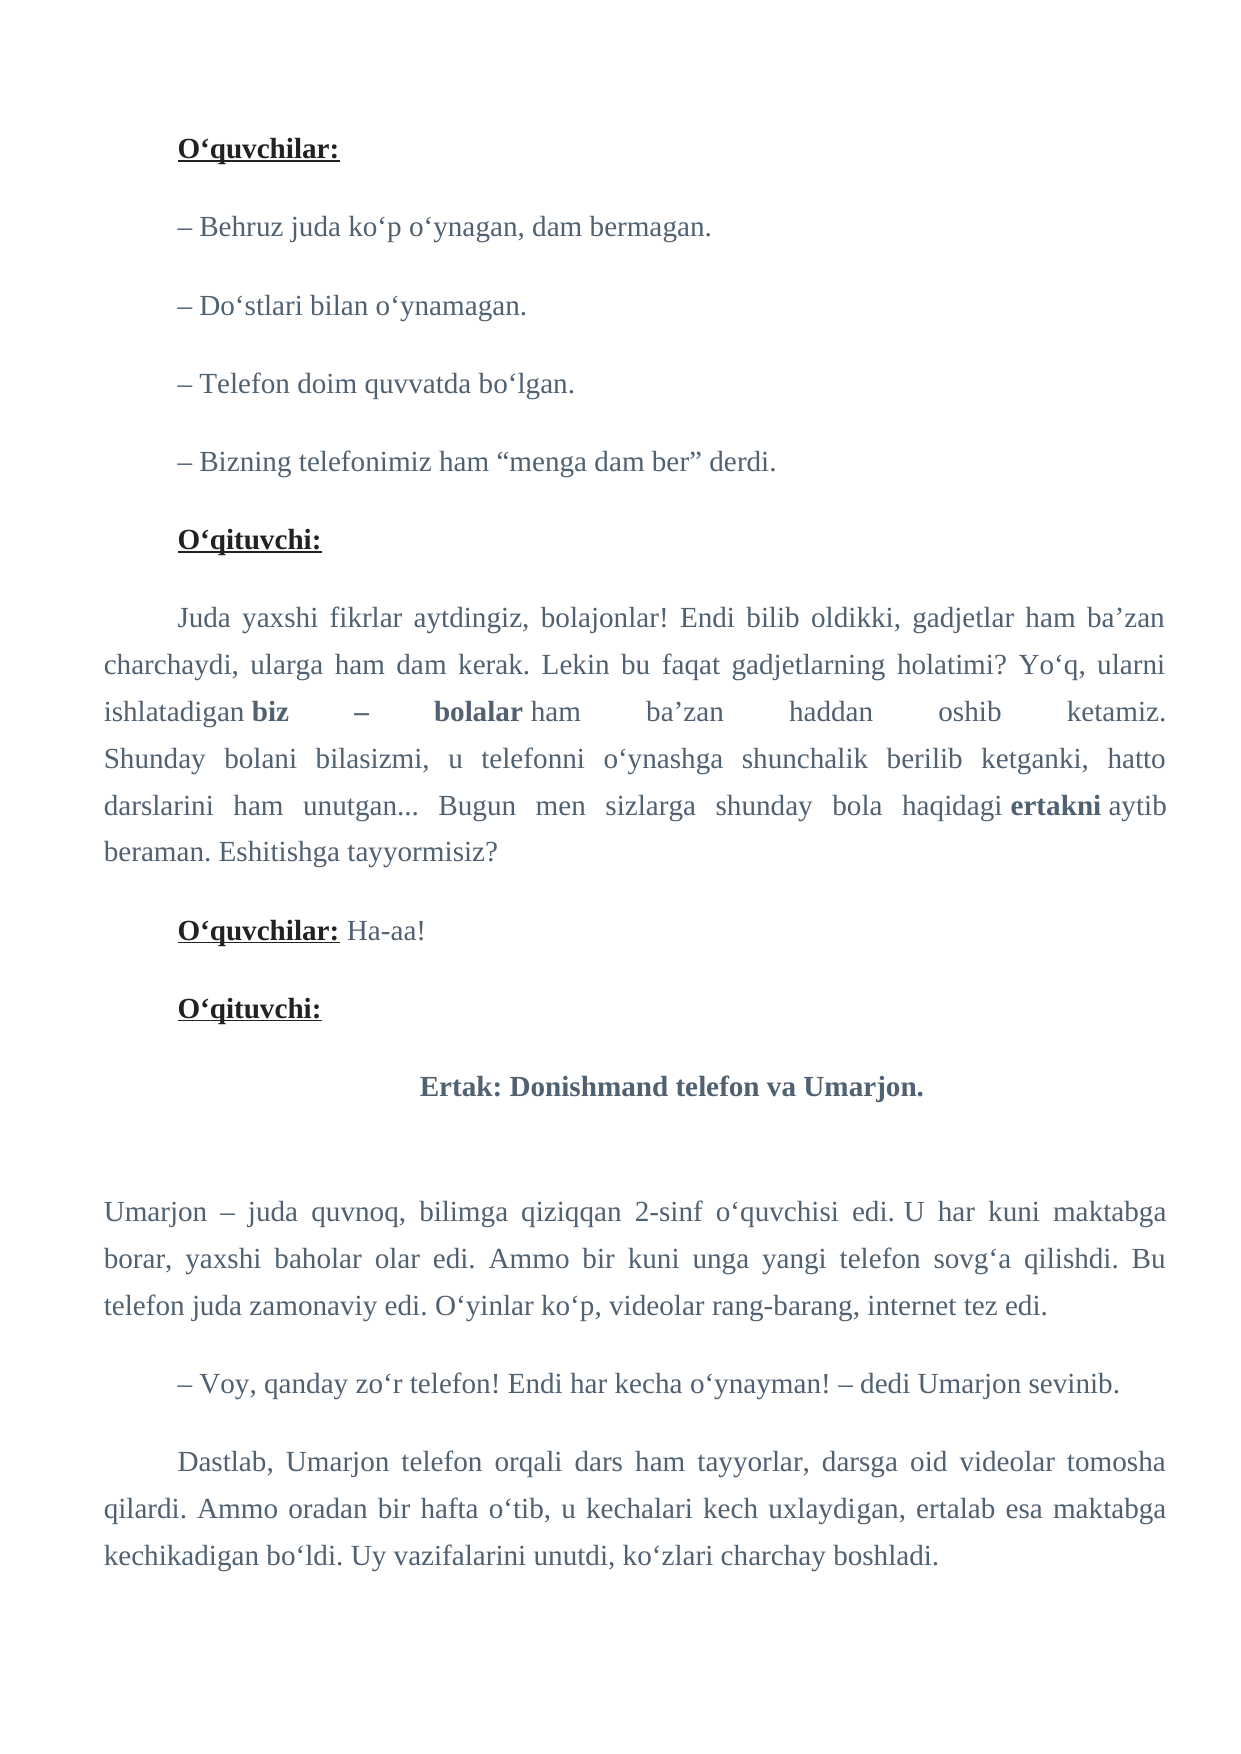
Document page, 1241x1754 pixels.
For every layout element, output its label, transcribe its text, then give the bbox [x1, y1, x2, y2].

text O‘qituvchi: [103, 509, 1167, 556]
text – Bizning telefonimiz ham “menga dam ber” derdi. [103, 431, 1167, 477]
text – Do‘stlari bilan o‘ynamagan. [103, 274, 1167, 321]
text – Voy, qanday zoʻr telefon! Endi har kecha oʻynayman! – dedi Umarjon sevinib. [103, 1352, 1167, 1399]
text O‘quvchilar: Ha-aa! [103, 899, 1167, 946]
text O‘quvchilar: [103, 118, 1167, 165]
text O‘qituvchi: [103, 977, 1167, 1024]
text – Telefon doim quvvatda bo‘lgan. [103, 352, 1167, 399]
text Ertak: Donishmand telefon va Umarjon. [103, 1056, 1167, 1102]
text Umarjon – juda quvnoq, bilimga qiziqqan 2-sinf oʻquvchisi edi. U har kuni maktabga borar, yaxshi baholar olar edi. Ammo bir kuni unga yangi telefon sovg‘a qilishdi. Bu telefon juda zamonaviy edi. Oʻyinlar koʻp, videolar rang-barang, internet tez edi. [103, 1134, 1167, 1321]
text Juda yaxshi fikrlar aytdingiz, bolajonlar! Endi bilib oldikki, gadjetlar ham ba’zan charchaydi, ularga ham dam kerak. Lekin bu faqat gadjetlarning holatimi? Yo‘q, ularni ishlatadigan biz – bolalar ham ba’zan haddan oshib ketamiz. Shunday bolani bilasizmi, u telefonni o‘ynashga shunchalik berilib ketganki, hatto darslarini ham unutgan... Bugun men sizlarga shunday bola haqidagi ertakni aytib beraman. Eshitishga tayyormisiz? [103, 587, 1167, 868]
text Dastlab, Umarjon telefon orqali dars ham tayyorlar, darsga oid videolar tomosha qilardi. Ammo oradan bir hafta oʻtib, u kechalari kech uxlaydigan, ertalab esa maktabga kechikadigan boʻldi. Uy vazifalarini unutdi, koʻzlari charchay boshladi. [103, 1431, 1167, 1571]
text – Behruz juda ko‘p o‘ynagan, dam bermagan. [103, 196, 1167, 243]
